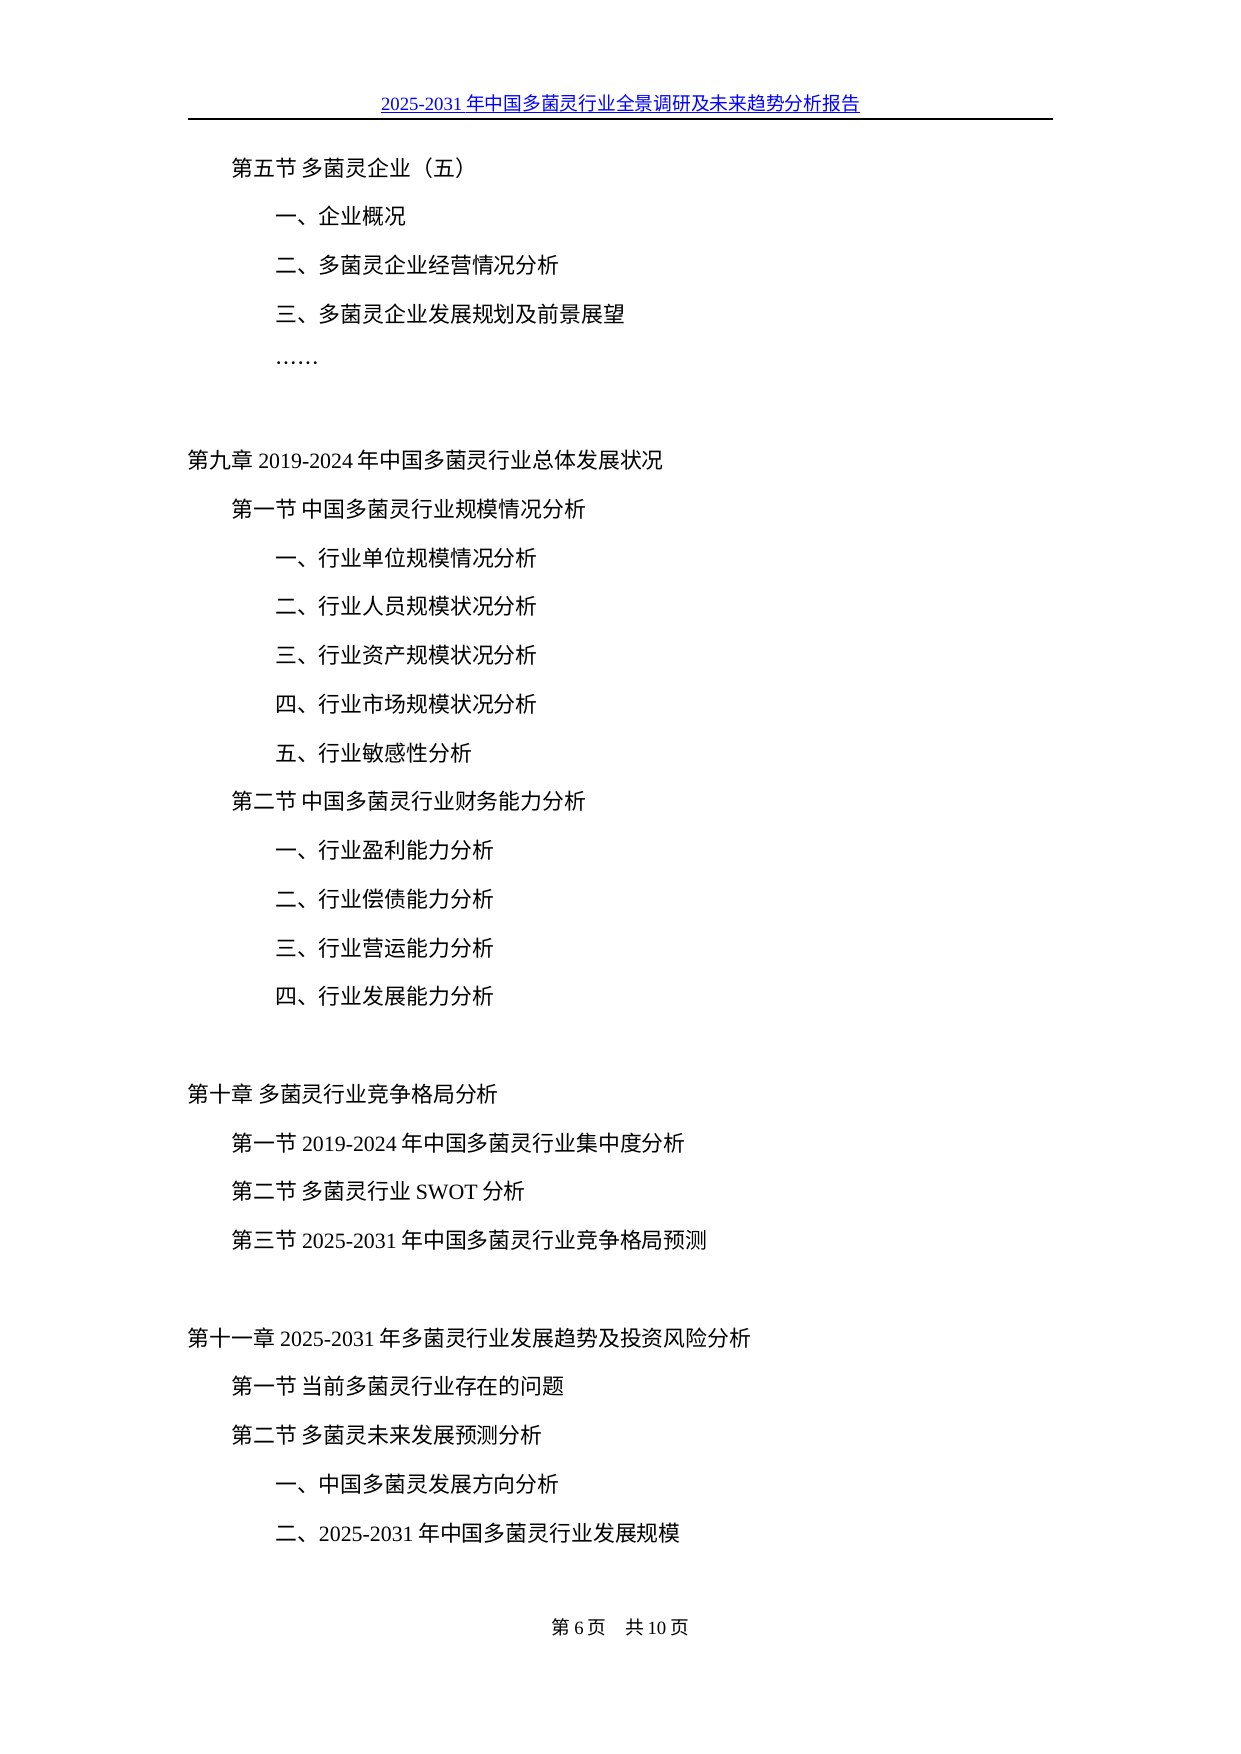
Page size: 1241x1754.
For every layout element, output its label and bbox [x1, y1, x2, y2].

text [187, 150, 1053, 1548]
